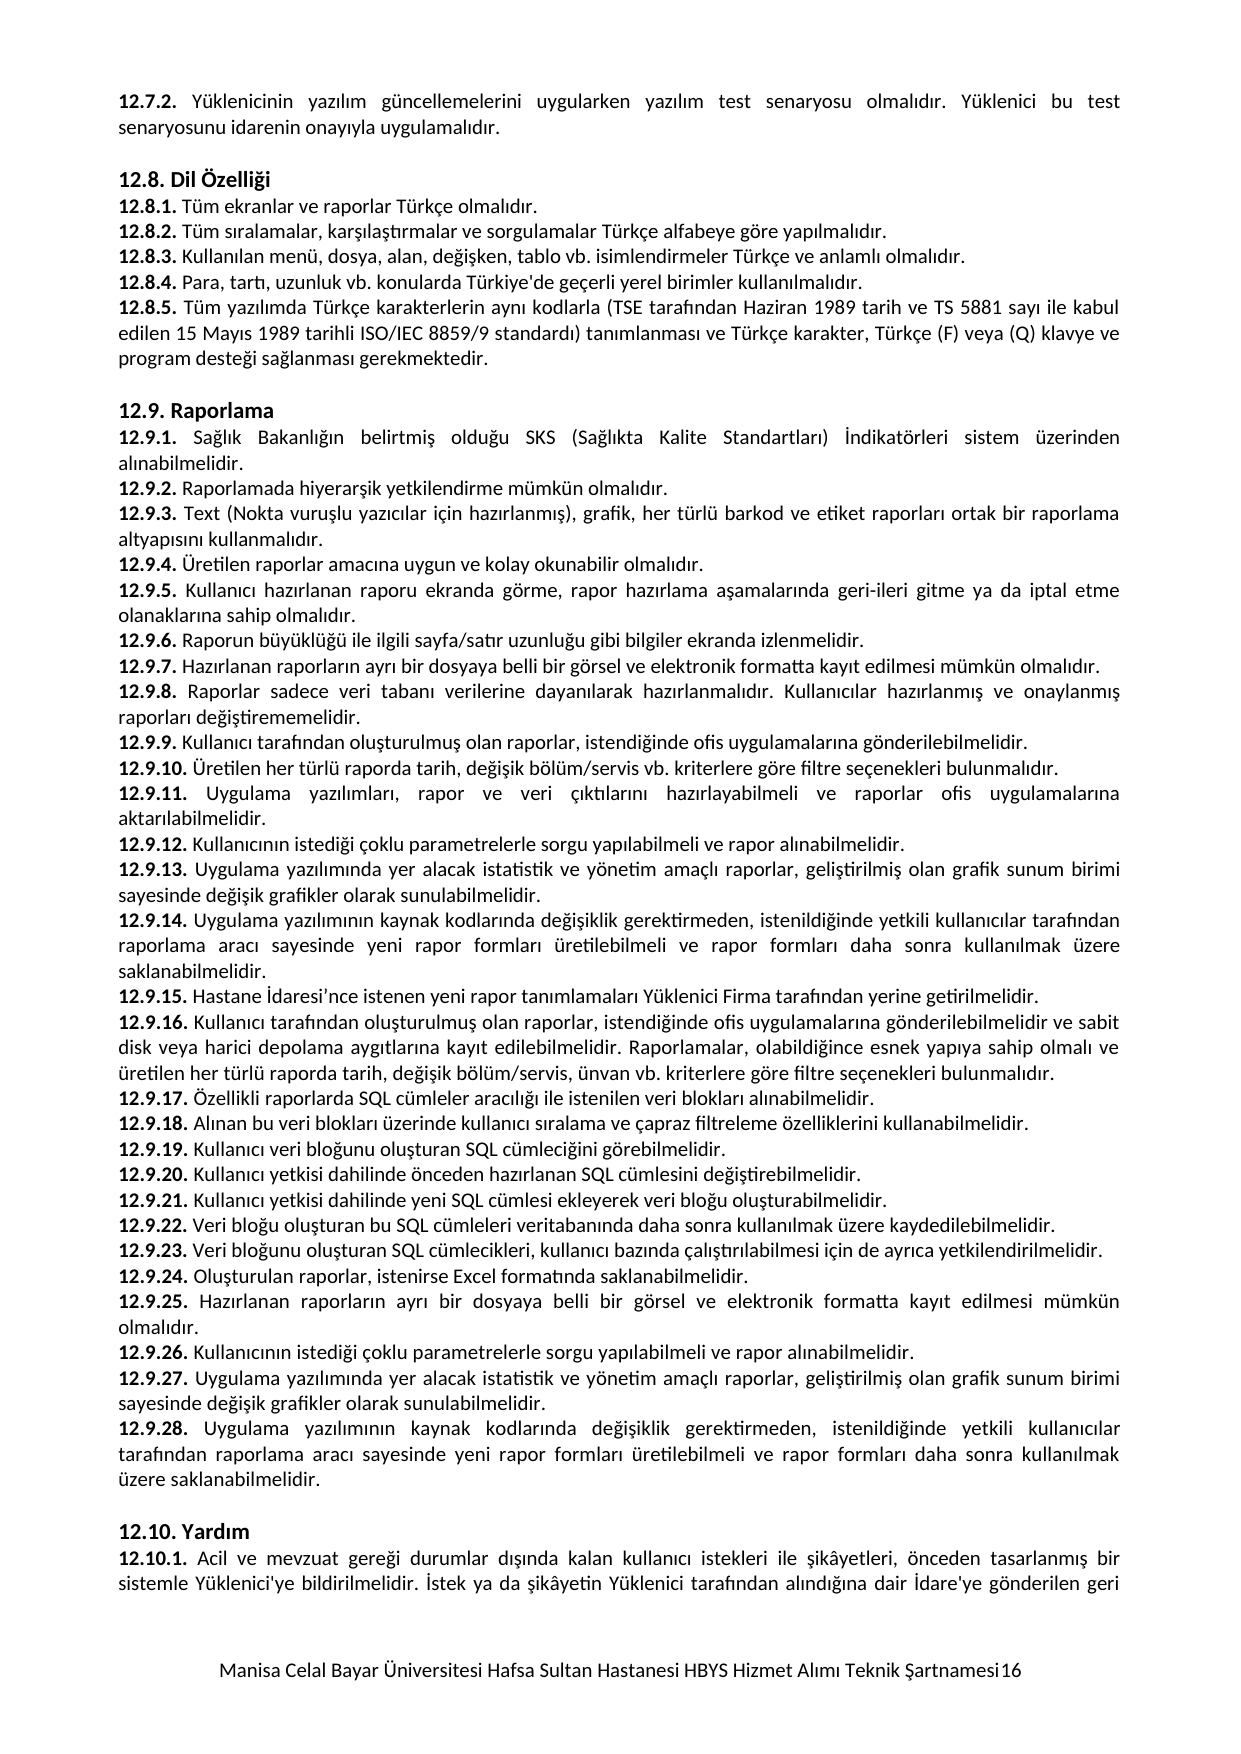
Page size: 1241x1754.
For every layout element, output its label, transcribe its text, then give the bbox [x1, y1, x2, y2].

text 12.9.11. Uygulama yazılımları, rapor ve veri çıktılarını hazırlayabilmeli ve raporlar ofis uygulamalarına aktarılabilmelidir. [118, 780, 1122, 831]
text 12.9.13. Uygulama yazılımında yer alacak istatistik ve yönetim amaçlı raporlar, geliştirilmiş olan grafik sunum birimi sayesinde değişik grafikler olarak sunulabilmelidir. [118, 856, 1122, 907]
list 12.9.28. Uygulama yazılımının kaynak kodlarında değişiklik gerektirmeden, istenildiğinde yetkili kullanıcılar tarafından raporlama aracı sayesinde yeni rapor formları üretilebilmeli ve rapor formları daha sonra kullanılmak üzere saklanabilmelidir. [118, 1416, 1122, 1492]
text 12.8.4. Para, tartı, uzunluk vb. konularda Türkiye'de geçerli yerel birimler kullanılmalıdır. [118, 269, 1122, 294]
text 12.9. Raporlama [118, 396, 1122, 424]
list 12.9.21. Kullanıcı yetkisi dahilinde yeni SQL cümlesi ekleyerek veri bloğu oluşturabilmelidir. [118, 1187, 1122, 1212]
text 12.9.2. Raporlamada hiyerarşik yetkilendirme mümkün olmalıdır. [118, 475, 1122, 501]
text 12.8.3. Kullanılan menü, dosya, alan, değişken, tablo vb. isimlendirmeler Türkçe ve anlamlı olmalıdır. [118, 244, 1122, 269]
list 12.9.26. Kullanıcının istediği çoklu parametrelerle sorgu yapılabilmeli ve rapor alınabilmelidir. [118, 1339, 1122, 1365]
list 12.9.20. Kullanıcı yetkisi dahilinde önceden hazırlanan SQL cümlesini değiştirebilmelidir. [118, 1161, 1122, 1187]
list 12.9.15. Hastane İdaresi’nce istenen yeni rapor tanımlamaları Yüklenici Firma tarafından yerine getirilmelidir. [118, 983, 1122, 1009]
list 12.9.18. Alınan bu veri blokları üzerinde kullanıcı sıralama ve çapraz filtreleme özelliklerini kullanabilmelidir. [118, 1111, 1122, 1136]
text 12.8.5. Tüm yazılımda Türkçe karakterlerin aynı kodlarla (TSE tarafından Haziran 1989 tarih ve TS 5881 sayı ile kabul edilen 15 Mayıs 1989 tarihli ISO/IEC 8859/9 standardı) tanımlanması ve Türkçe karakter, Türkçe (F) veya (Q) klavye ve program desteği sağlanması gerekmektedir. [118, 294, 1122, 371]
text 12.9.9. Kullanıcı tarafından oluşturulmuş olan raporlar, istendiğinde ofis uygulamalarına gönderilebilmelidir. [118, 729, 1122, 755]
text 12.9.1. Sağlık Bakanlığın belirtmiş olduğu SKS (Sağlıkta Kalite Standartları) İndikatörleri sistem üzerinden alınabilmelidir. [118, 424, 1122, 475]
text 12.9.5. Kullanıcı hazırlanan raporu ekranda görme, rapor hazırlama aşamalarında geri-ileri gitme ya da iptal etme olanaklarına sahip olmalıdır. [118, 577, 1122, 628]
list 12.9.27. Uygulama yazılımında yer alacak istatistik ve yönetim amaçlı raporlar, geliştirilmiş olan grafik sunum birimi sayesinde değişik grafikler olarak sunulabilmelidir. [118, 1365, 1122, 1416]
text 12.8.1. Tüm ekranlar ve raporlar Türkçe olmalıdır. [118, 193, 1122, 218]
text 12.9.7. Hazırlanan raporların ayrı bir dosyaya belli bir görsel ve elektronik formatta kayıt edilmesi mümkün olmalıdır. [118, 653, 1122, 678]
text 12.8. Dil Özelliği [118, 165, 1122, 193]
text 12.10. Yardım [118, 1517, 1122, 1545]
list 12.9.16. Kullanıcı tarafından oluşturulmuş olan raporlar, istendiğinde ofis uygulamalarına gönderilebilmelidir ve sabit disk veya harici depolama aygıtlarına kayıt edilebilmelidir. Raporlamalar, olabildiğince esnek yapıya sahip olmalı ve üretilen her türlü raporda tarih, değişik bölüm/servis, ünvan vb. kriterlere göre filtre seçenekleri bulunmalıdır. [118, 1009, 1122, 1085]
text 12.9.12. Kullanıcının istediği çoklu parametrelerle sorgu yapılabilmeli ve rapor alınabilmelidir. [118, 831, 1122, 856]
list 12.9.17. Özellikli raporlarda SQL cümleler aracılığı ile istenilen veri blokları alınabilmelidir. [118, 1085, 1122, 1111]
text 12.9.6. Raporun büyüklüğü ile ilgili sayfa/satır uzunluğu gibi bilgiler ekranda izlenmelidir. [118, 628, 1122, 653]
list 12.9.24. Oluşturulan raporlar, istenirse Excel formatında saklanabilmelidir. [118, 1263, 1122, 1288]
list 12.9.22. Veri bloğu oluşturan bu SQL cümleleri veritabanında daha sonra kullanılmak üzere kaydedilebilmelidir. [118, 1212, 1122, 1238]
list 12.9.14. Uygulama yazılımının kaynak kodlarında değişiklik gerektirmeden, istenildiğinde yetkili kullanıcılar tarafından raporlama aracı sayesinde yeni rapor formları üretilebilmeli ve rapor formları daha sonra kullanılmak üzere saklanabilmelidir. [118, 907, 1122, 983]
text 12.9.4. Üretilen raporlar amacına uygun ve kolay okunabilir olmalıdır. [118, 551, 1122, 577]
text 12.7.2. Yüklenicinin yazılım güncellemelerini uygularken yazılım test senaryosu olmalıdır. Yüklenici bu test senaryosunu idarenin onayıyla uygulamalıdır. [118, 89, 1122, 139]
text 12.9.3. Text (Nokta vuruşlu yazıcılar için hazırlanmış), grafik, her türlü barkod ve etiket raporları ortak bir raporlama altyapısını kullanmalıdır. [118, 501, 1122, 551]
list 12.9.23. Veri bloğunu oluşturan SQL cümlecikleri, kullanıcı bazında çalıştırılabilmesi için de ayrıca yetkilendirilmelidir. [118, 1238, 1122, 1263]
list 12.9.19. Kullanıcı veri bloğunu oluşturan SQL cümleciğini görebilmelidir. [118, 1136, 1122, 1161]
text 12.9.8. Raporlar sadece veri tabanı verilerine dayanılarak hazırlanmalıdır. Kullanıcılar hazırlanmış ve onaylanmış raporları değiştirememelidir. [118, 678, 1122, 729]
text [118, 1545, 1122, 1596]
text 12.8.2. Tüm sıralamalar, karşılaştırmalar ve sorgulamalar Türkçe alfabeye göre yapılmalıdır. [118, 218, 1122, 244]
text 12.9.10. Üretilen her türlü raporda tarih, değişik bölüm/servis vb. kriterlere göre filtre seçenekleri bulunmalıdır. [118, 755, 1122, 780]
list 12.9.25. Hazırlanan raporların ayrı bir dosyaya belli bir görsel ve elektronik formatta kayıt edilmesi mümkün olmalıdır. [118, 1288, 1122, 1339]
